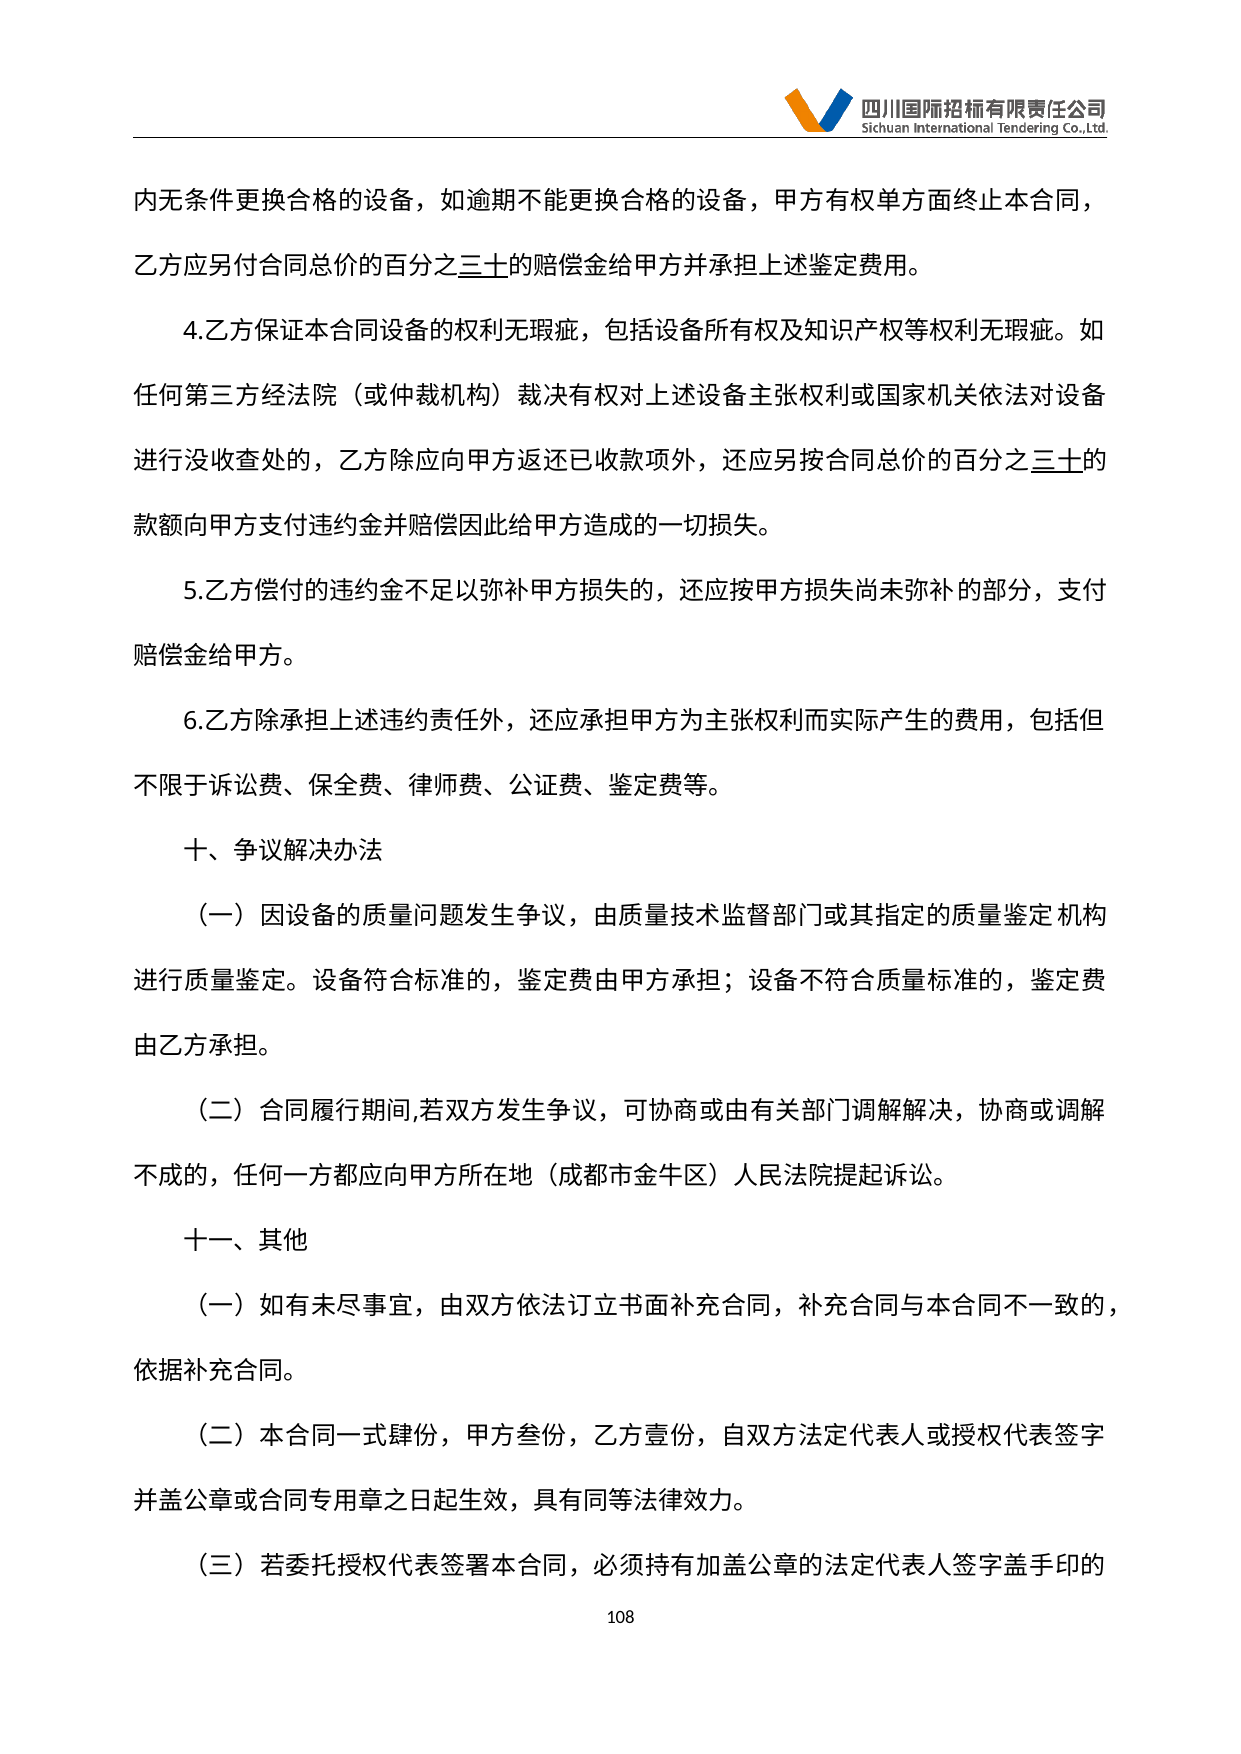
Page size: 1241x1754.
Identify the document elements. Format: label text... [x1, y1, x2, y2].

text 十一、其他 [133, 1206, 1107, 1271]
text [133, 1531, 1107, 1596]
text 6.乙方除承担上述违约责任外，还应承担甲方为主张权利而实际产生的费用，包括但不限于诉讼费、保全费、律师费、公证费、鉴定费等。 [133, 686, 1107, 816]
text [133, 166, 1107, 296]
text 4.乙方保证本合同设备的权利无瑕疵，包括设备所有权及知识产权等权利无瑕疵。如任何第三方经法院（或仲裁机构）裁决有权对上述设备主张权利或国家机关依法对设备进行没收查处的，乙方除应向甲方返还已收款项外，还应另按合同总价的百分之三十的款额向甲方支付违约金并赔偿因此给甲方造成的一切损失。 [133, 296, 1107, 556]
text （一）如有未尽事宜，由双方依法订立书面补充合同，补充合同与本合同不一致的，依据补充合同。 [133, 1271, 1107, 1401]
text （一）因设备的质量问题发生争议，由质量技术监督部门或其指定的质量鉴定机构进行质量鉴定。设备符合标准的，鉴定费由甲方承担；设备不符合质量标准的，鉴定费由乙方承担。 [133, 881, 1107, 1076]
picture [784, 88, 1108, 135]
text 十、争议解决办法 [133, 816, 1107, 881]
text （二）本合同一式肆份，甲方叁份，乙方壹份，自双方法定代表人或授权代表签字并盖公章或合同专用章之日起生效，具有同等法律效力。 [133, 1401, 1107, 1531]
text 5.乙方偿付的违约金不足以弥补甲方损失的，还应按甲方损失尚未弥补的部分，支付赔偿金给甲方。 [133, 556, 1107, 686]
text （二）合同履行期间,若双方发生争议，可协商或由有关部门调解解决，协商或调解不成的，任何一方都应向甲方所在地（成都市金牛区）人民法院提起诉讼。 [133, 1076, 1107, 1206]
